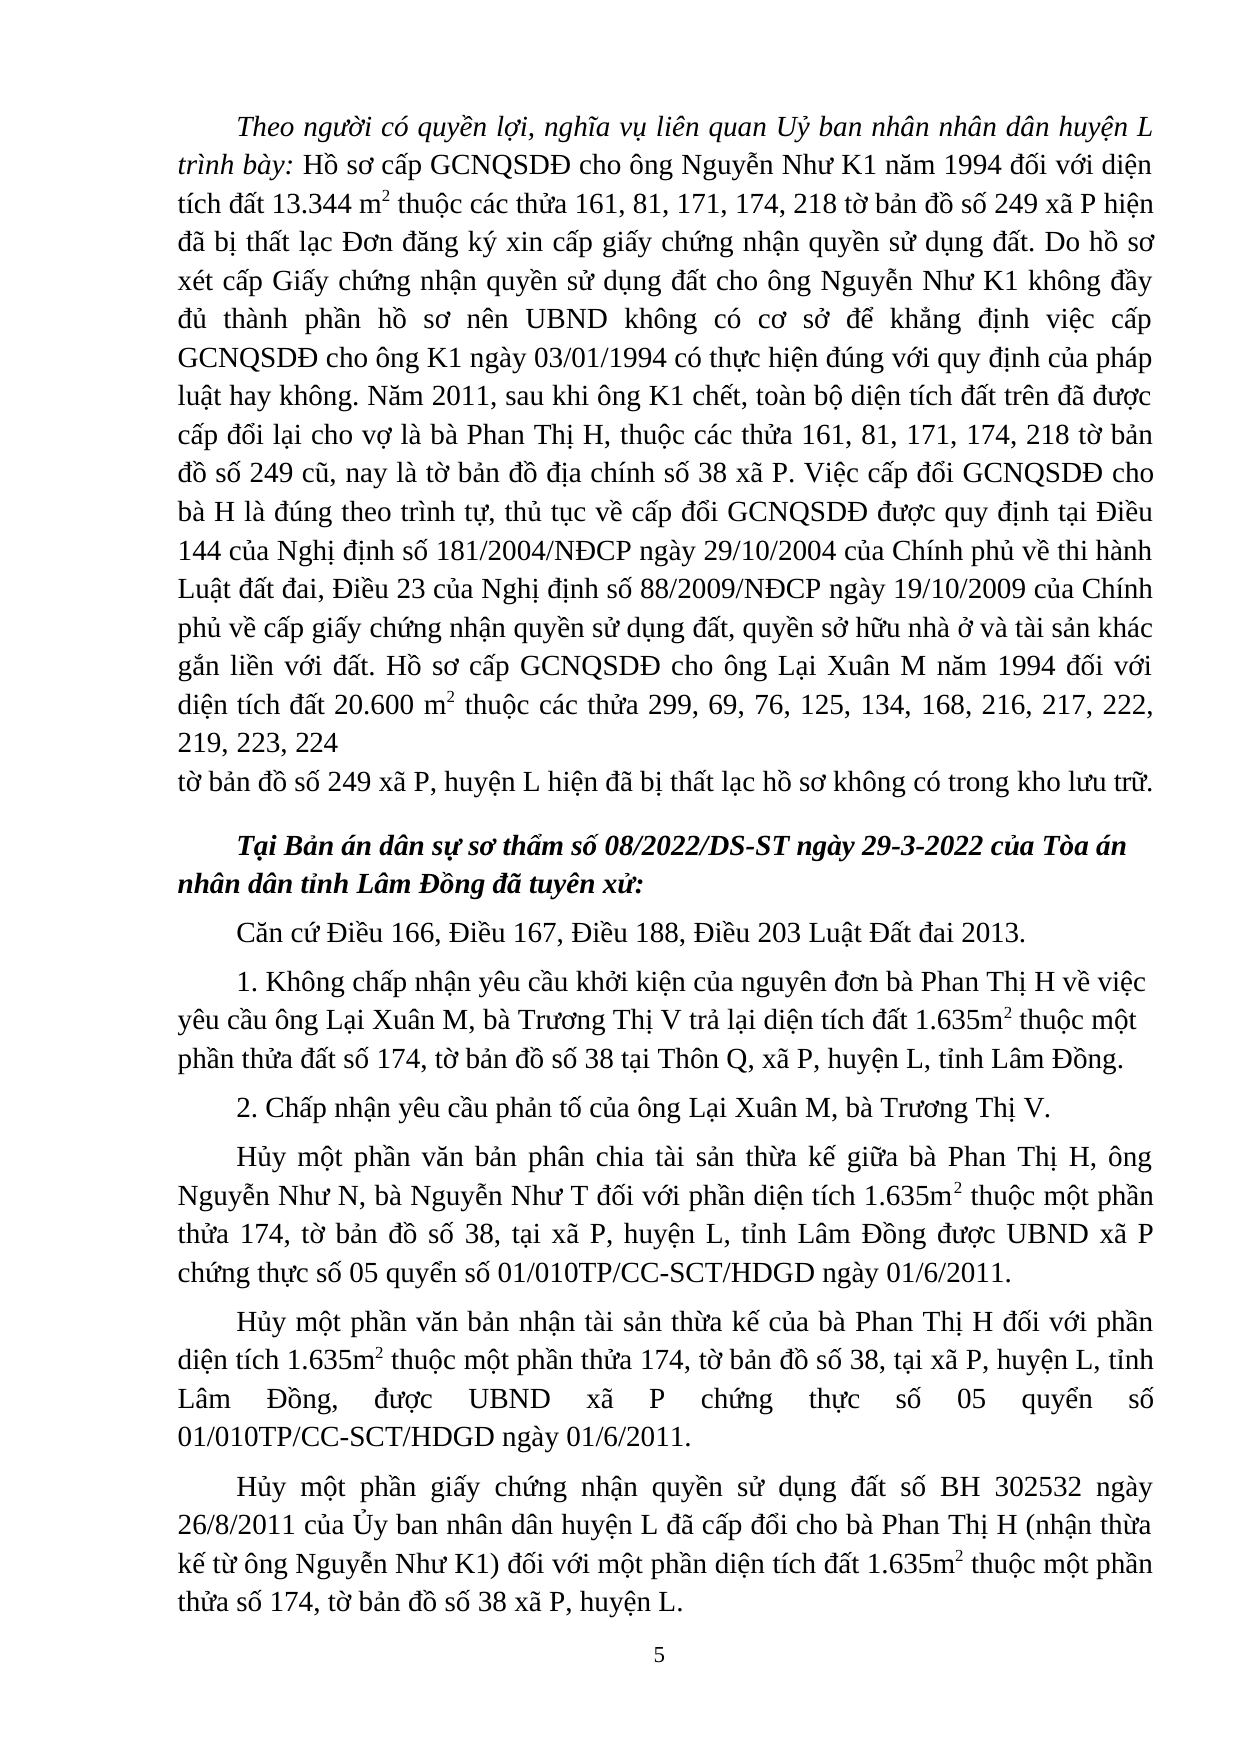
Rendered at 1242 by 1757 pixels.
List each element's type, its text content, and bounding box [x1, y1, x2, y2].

text Hủy một phần văn bản nhận tài sản thừa kế của bà Phan Thị H đối với phần diện tích 1.635m2 thuộc một phần thửa 174, tờ bản đồ số 38, tại xã P, huyện L, tỉnh Lâm Đồng, được UBND xã P chứng thực số 05 quyển số 01/010TP/CC-SCT/HDGD ngày 01/6/2011. [177, 1304, 1154, 1453]
text Căn cứ Điều 166, Điều 167, Điều 188, Điều 203 Luật Đất đai 2013. [236, 915, 1192, 948]
subtitle Tại Bản án dân sự sơ thẩm số 08/2022/DS-ST ngày 29-3-2022 của Tòa án nhân dân tỉnh Lâm Đồng đã tuyên xử: [177, 828, 1169, 900]
text Hủy một phần giấy chứng nhận quyền sử dụng đất số BH 302532 ngày 26/8/2011 của Ủy ban nhân dân huyện L đã cấp đổi cho bà Phan Thị H (nhận thừa kế từ ông Nguyễn Như K1) đối với một phần diện tích đất 1.635m2 thuộc một phần thửa số 174, tờ bản đồ số 38 xã P, huyện L. [177, 1469, 1154, 1618]
text Theo người có quyền lợi, nghĩa vụ liên quan Uỷ ban nhân nhân dân huyện L trình bày: Hồ sơ cấp GCNQSDĐ cho ông Nguyễn Như K1 năm 1994 đối với diện tích đất 13.344 m2 thuộc các thửa 161, 81, 171, 174, 218 tờ bản đồ số 249 xã P hiện đã bị thất lạc Đơn đăng ký xin cấp giấy chứng nhận quyền sử dụng đất. Do hồ sơ xét cấp Giấy chứng nhận quyền sử dụng đất cho ông Nguyễn Như K1 không đầy đủ thành phần hồ sơ nên UBND không có cơ sở để khẳng định việc cấp GCNQSDĐ cho ông K1 ngày 03/01/1994 có thực hiện đúng với quy định của pháp luật hay không. Năm 2011, sau khi ông K1 chết, toàn bộ diện tích đất trên đã được cấp đổi lại cho vợ là bà Phan Thị H, thuộc các thửa 161, 81, 171, 174, 218 tờ bản đồ số 249 cũ, nay là tờ bản đồ địa chính số 38 xã P. Việc cấp đổi GCNQSDĐ cho bà H là đúng theo trình tự, thủ tục về cấp đổi GCNQSDĐ được quy định tại Điều 144 của Nghị định số 181/2004/NĐCP ngày 29/10/2004 của Chính phủ về thi hành Luật đất đai, Điều 23 của Nghị định số 88/2009/NĐCP ngày 19/10/2009 của Chính phủ về cấp giấy chứng nhận quyền sử dụng đất, quyền sở hữu nhà ở và tài sản khác gắn liền với đất. Hồ sơ cấp GCNQSDĐ cho ông Lại Xuân M năm 1994 đối với diện tích đất 20.600 m2 thuộc các thửa 299, 69, 76, 125, 134, 168, 216, 217, 222, 219, 223, 224 [177, 109, 1154, 759]
list Không chấp nhận yêu cầu khởi kiện của nguyên đơn bà Phan Thị H về việc yêu cầu ông Lại Xuân M, bà Trương Thị V trả lại diện tích đất 1.635m2 thuộc một phần thửa đất số 174, tờ bản đồ số 38 tại Thôn Q, xã P, huyện L, tỉnh Lâm Đồng. [177, 964, 1147, 1074]
text tờ bản đồ số 249 xã P, huyện L hiện đã bị thất lạc hồ sơ không có trong kho lưu trữ. [177, 764, 1192, 797]
text Hủy một phần văn bản phân chia tài sản thừa kế giữa bà Phan Thị H, ông Nguyễn Như N, bà Nguyễn Như T đối với phần diện tích 1.635m2 thuộc một phần thửa 174, tờ bản đồ số 38, tại xã P, huyện L, tỉnh Lâm Đồng được UBND xã P chứng thực số 05 quyển số 01/010TP/CC-SCT/HDGD ngày 01/6/2011. [177, 1139, 1154, 1288]
list Chấp nhận yêu cầu phản tố của ông Lại Xuân M, bà Trương Thị V. [236, 1090, 1192, 1124]
